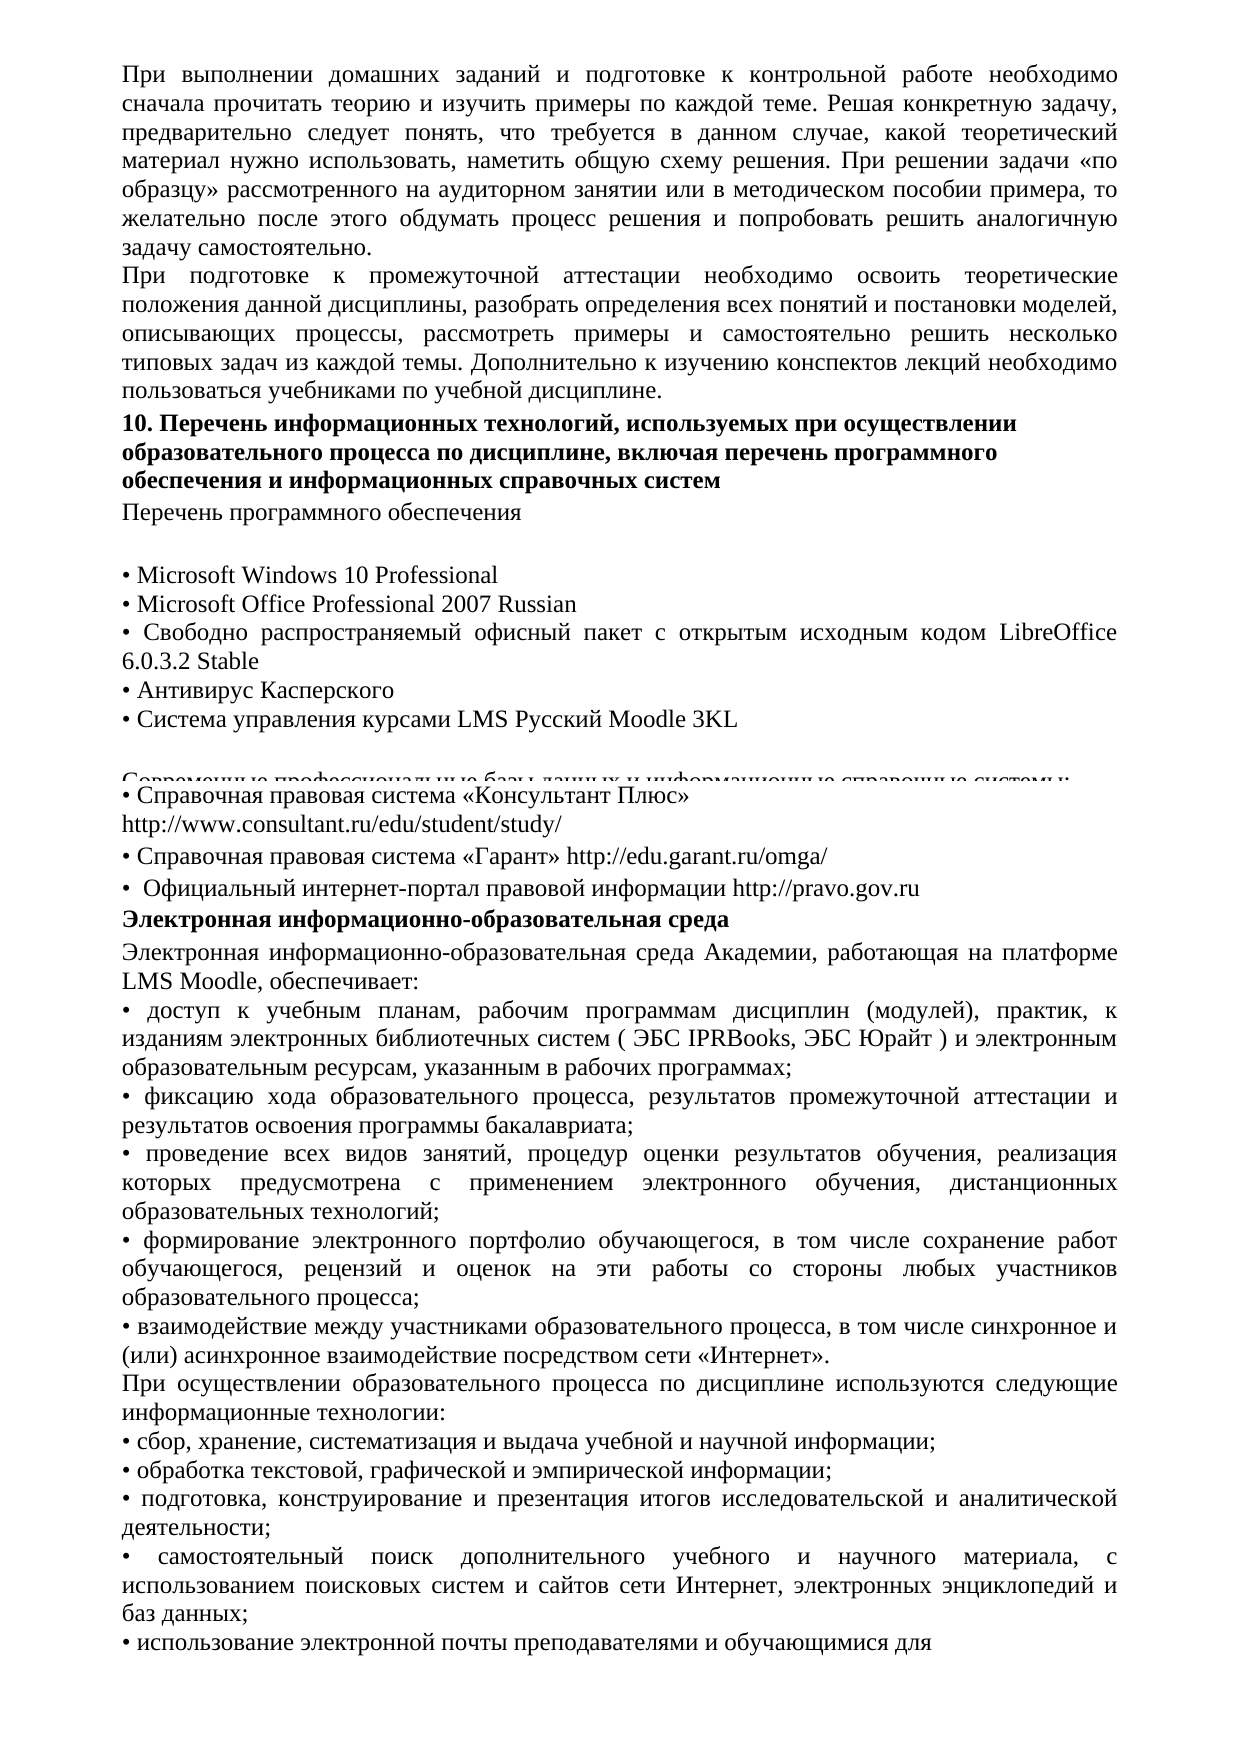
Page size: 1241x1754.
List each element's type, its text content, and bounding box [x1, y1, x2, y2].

table_cell Электронная информационно-образовательная среда [118, 905, 1122, 937]
table_cell • Справочная правовая система «Консультант Плюс» http://www.consultant.ru/edu/student/study/ [118, 780, 1122, 841]
table_cell • Справочная правовая система «Гарант» http://edu.garant.ru/omga/ [118, 841, 1122, 873]
table_cell • Официальный интернет-портал правовой информации http://pravo.gov.ru [118, 873, 1122, 904]
table_header При выполнении домашних заданий и подготовке к контрольной работе необходимо сначала прочитать теорию и изучить примеры по каждой теме. Решая конкретную задачу, предварительно следует понять, что требуется в данном случае, какой теоретический материал нужно использовать, наметить общую схему решения. При решении задачи «по образцу» рассмотренного на аудиторном занятии или в методическом пособии примера, то желательно после этого обдумать процесс решения и попробовать решить аналогичную задачу самостоятельно. При подготовке к промежуточной аттестации необходимо освоить теоретические положения данной дисциплины, разобрать определения всех понятий и постановки моделей, описывающих процессы, рассмотреть примеры и самостоятельно решить несколько типовых задач из каждой темы. Дополнительно к изучению конспектов лекций необходимо пользоваться учебниками по учебной дисциплине. [118, 59, 1122, 408]
table_cell Электронная информационно-образовательная среда Академии, работающая на платформе LMS Moodle, обеспечивает: • доступ к учебным планам, рабочим программам дисциплин (модулей), практик, к изданиям электронных библиотечных систем ( ЭБС IPRBooks, ЭБС Юрайт ) и электронным образовательным ресурсам, указанным в рабочих программах; • фиксацию хода образовательного процесса, результатов промежуточной аттестации и результатов освоения программы бакалавриата; • проведение всех видов занятий, процедур оценки результатов обучения, реализация которых предусмотрена с применением электронного обучения, дистанционных образовательных технологий; • формирование электронного портфолио обучающегося, в том числе сохранение работ обучающегося, рецензий и оценок на эти работы со стороны любых участников образовательного процесса; • взаимодействие между участниками образовательного процесса, в том числе синхронное и (или) асинхронное взаимодействие посредством сети «Интернет». При осуществлении образовательного процесса по дисциплине используются следующие информационные технологии: • сбор, хранение, систематизация и выдача учебной и научной информации; • обработка текстовой, графической и эмпирической информации; • подготовка, конструирование и презентация итогов исследовательской и аналитической деятельности; • самостоятельный поиск дополнительного учебного и научного материала, с использованием поисковых систем и сайтов сети Интернет, электронных энциклопедий и баз данных; • использование электронной почты преподавателями и обучающимися для [118, 937, 1122, 1662]
table_cell 10. Перечень информационных технологий, используемых при осуществлении образовательного процесса по дисциплине, включая перечень программного обеспечения и информационных справочных систем [118, 408, 1122, 497]
table_cell Перечень программного обеспечения • Microsoft Windows 10 Professional • Microsoft Office Professional 2007 Russian • Cвободно распространяемый офисный пакет с открытым исходным кодом LibreOffice 6.0.3.2 Stable • Антивирус Касперского • Cистема управления курсами LMS Русский Moodle 3KL Современные профессиональные базы данных и информационные справочные системы: [118, 497, 1122, 780]
